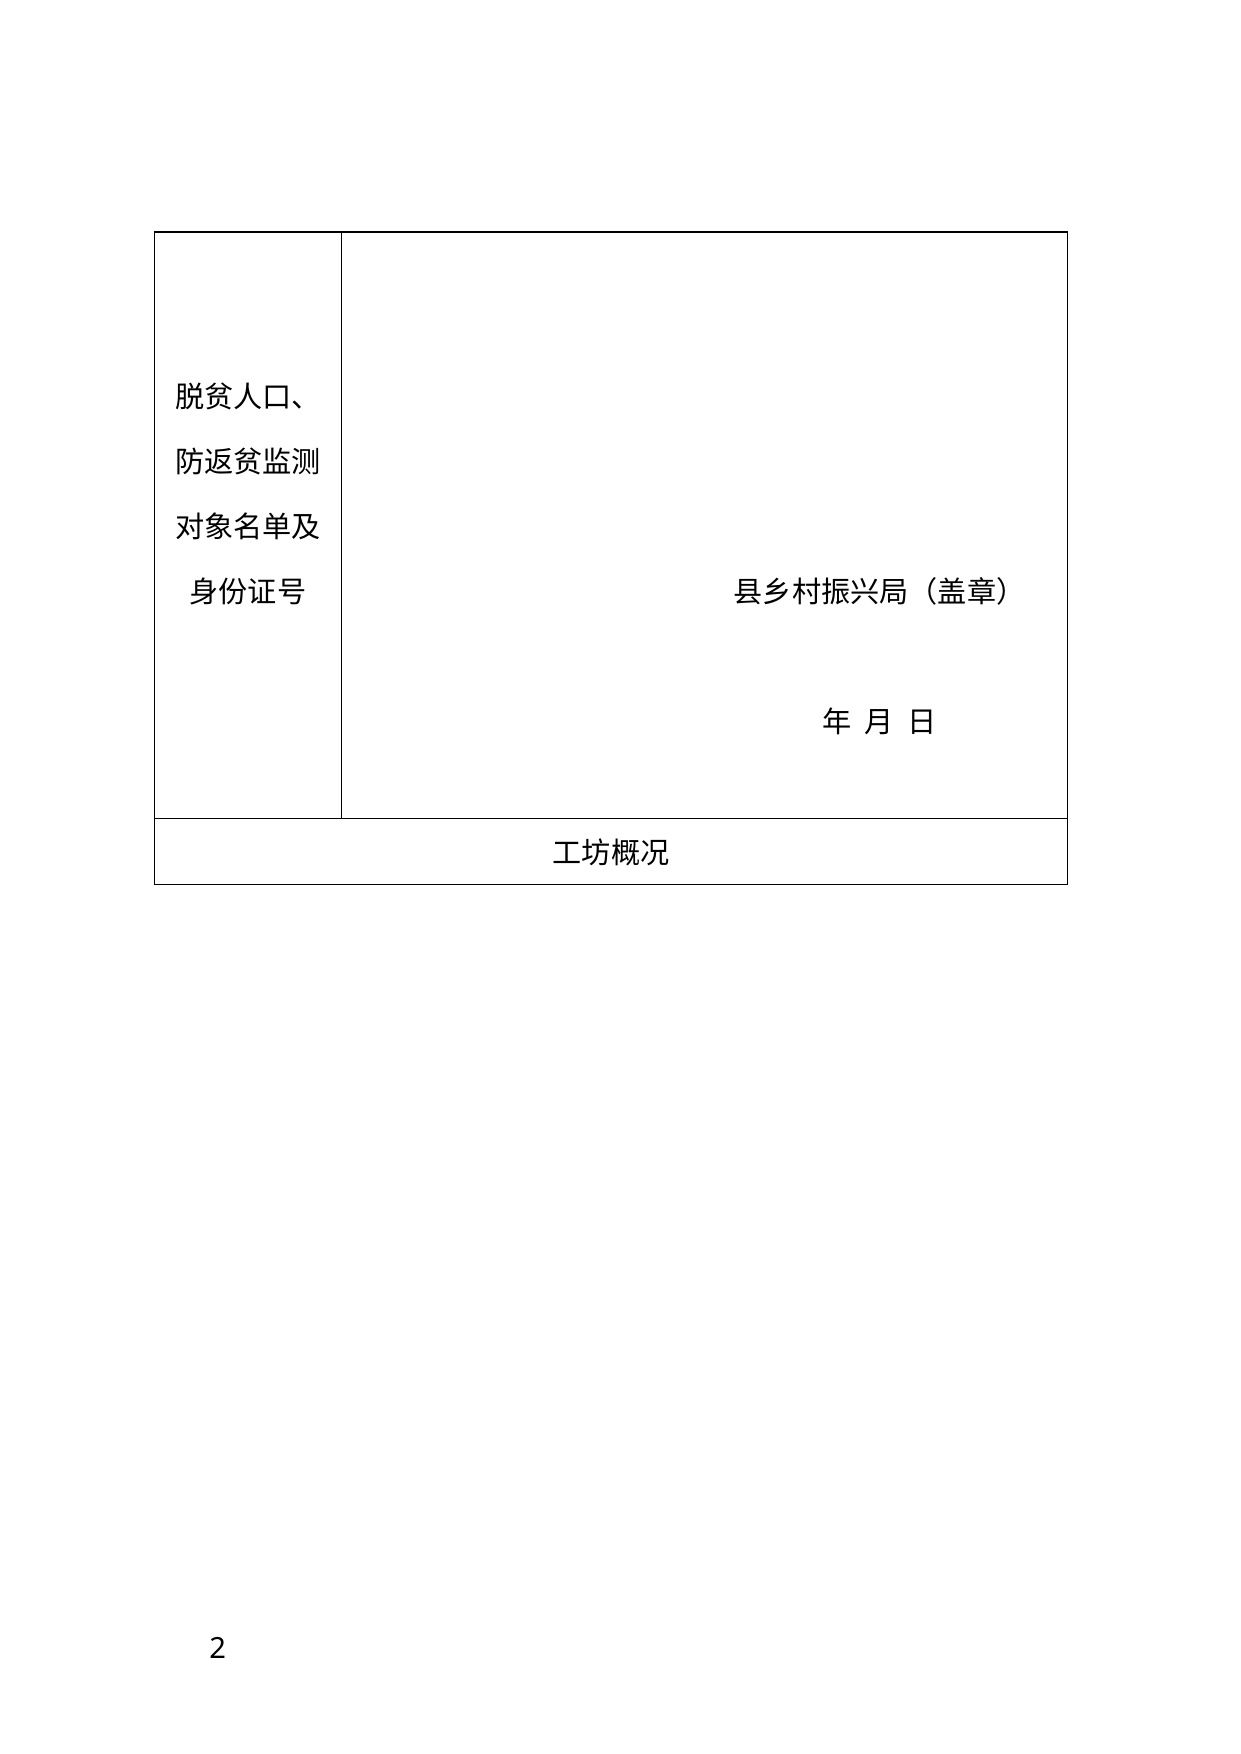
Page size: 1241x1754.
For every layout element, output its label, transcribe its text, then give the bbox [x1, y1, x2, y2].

table_cell 脱贫人口、防返贫监测对象名单及 身份证号 [155, 233, 341, 817]
table_cell 县乡村振兴局（盖章） 年 月 日 [342, 233, 1067, 817]
table_cell 工坊概况 [155, 819, 1067, 883]
